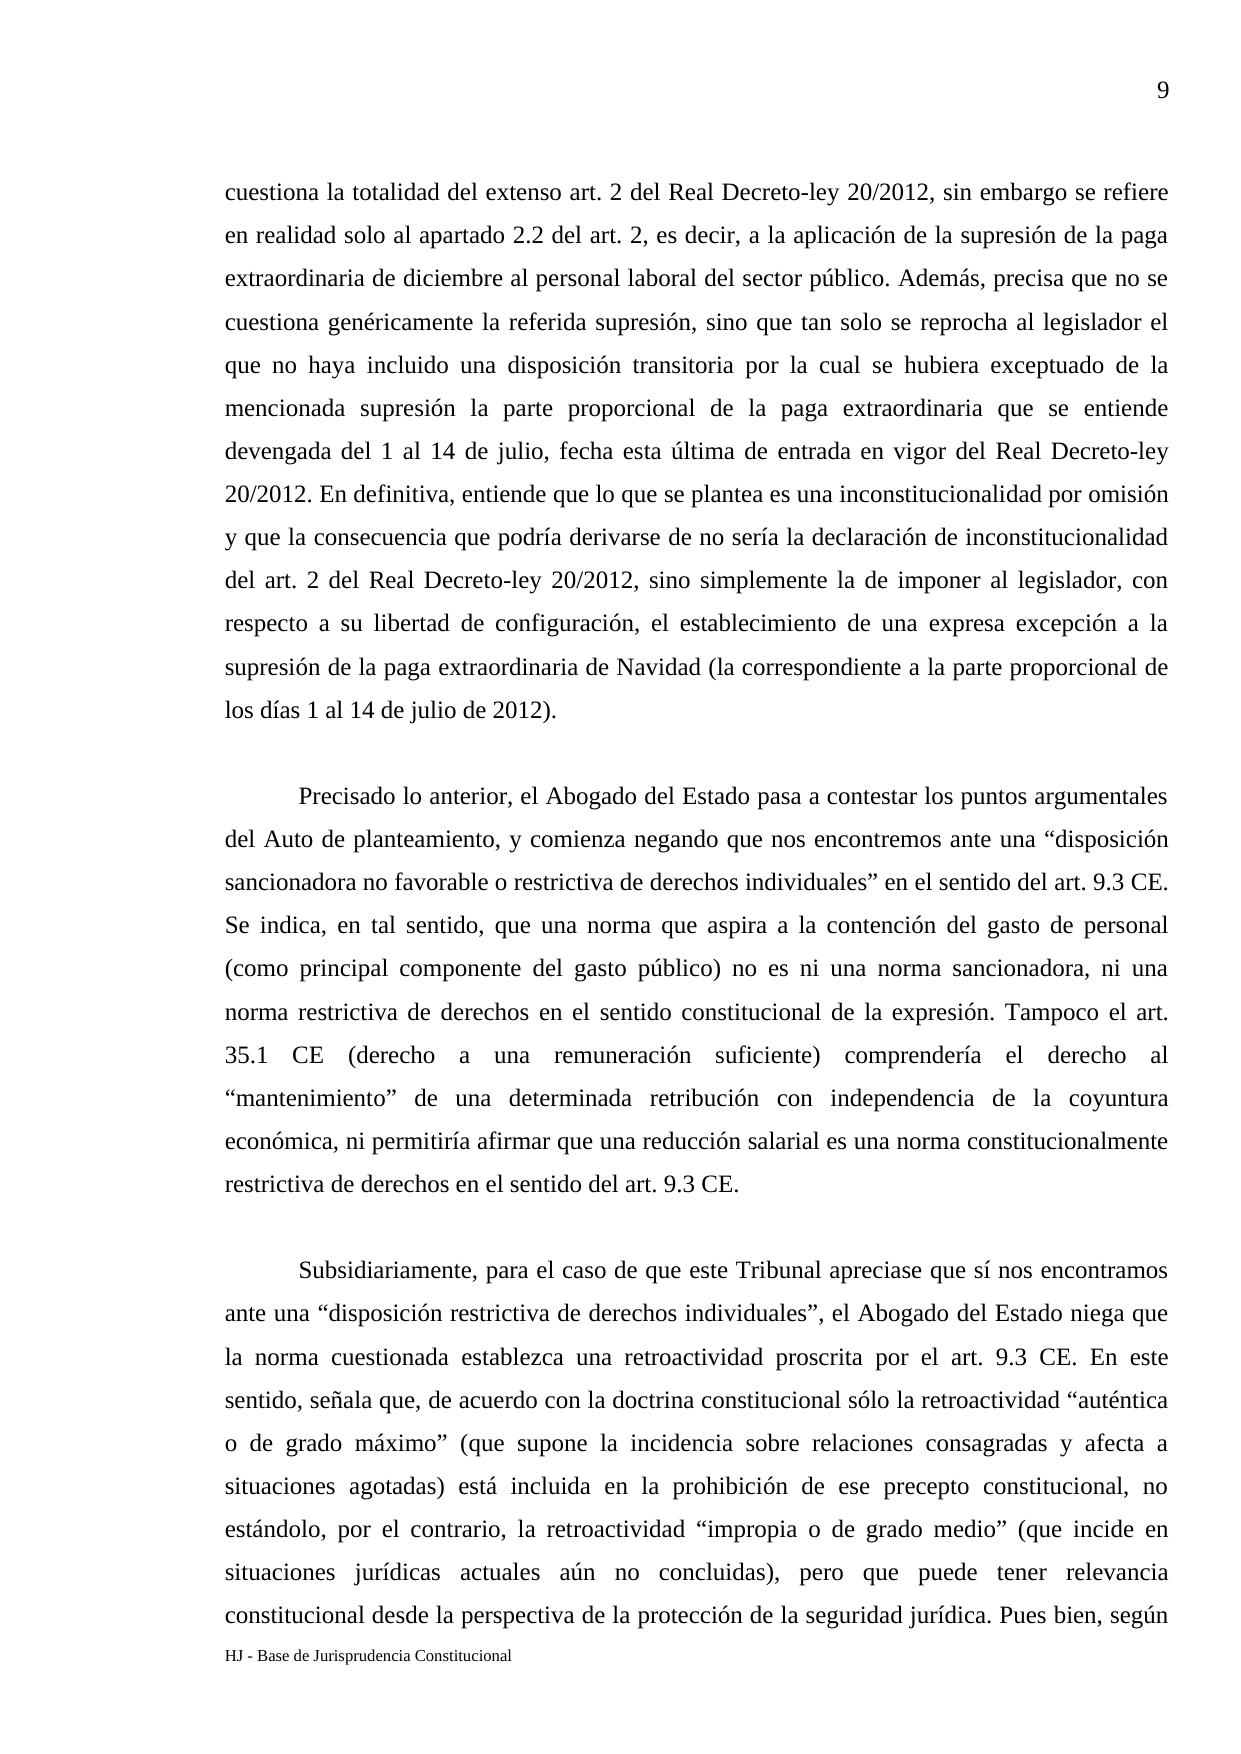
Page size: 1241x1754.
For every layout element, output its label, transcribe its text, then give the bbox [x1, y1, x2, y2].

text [224, 1255, 1169, 1629]
text Precisado lo anterior, el Abogado del Estado pasa a contestar los puntos argumentales del Auto de planteamiento, y comienza negando que nos encontremos ante una “disposición sancionadora no favorable o restrictiva de derechos individuales” en el sentido del art. 9.3 CE. Se indica, en tal sentido, que una norma que aspira a la contención del gasto de personal (como principal componente del gasto público) no es ni una norma sancionadora, ni una norma restrictiva de derechos en el sentido constitucional de la expresión. Tampoco el art. 35.1 CE (derecho a una remuneración suficiente) comprendería el derecho al “mantenimiento” de una determinada retribución con independencia de la coyuntura económica, ni permitiría afirmar que una reducción salarial es una norma constitucionalmente restrictiva de derechos en el sentido del art. 9.3 CE. [224, 781, 1169, 1198]
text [224, 177, 1169, 723]
